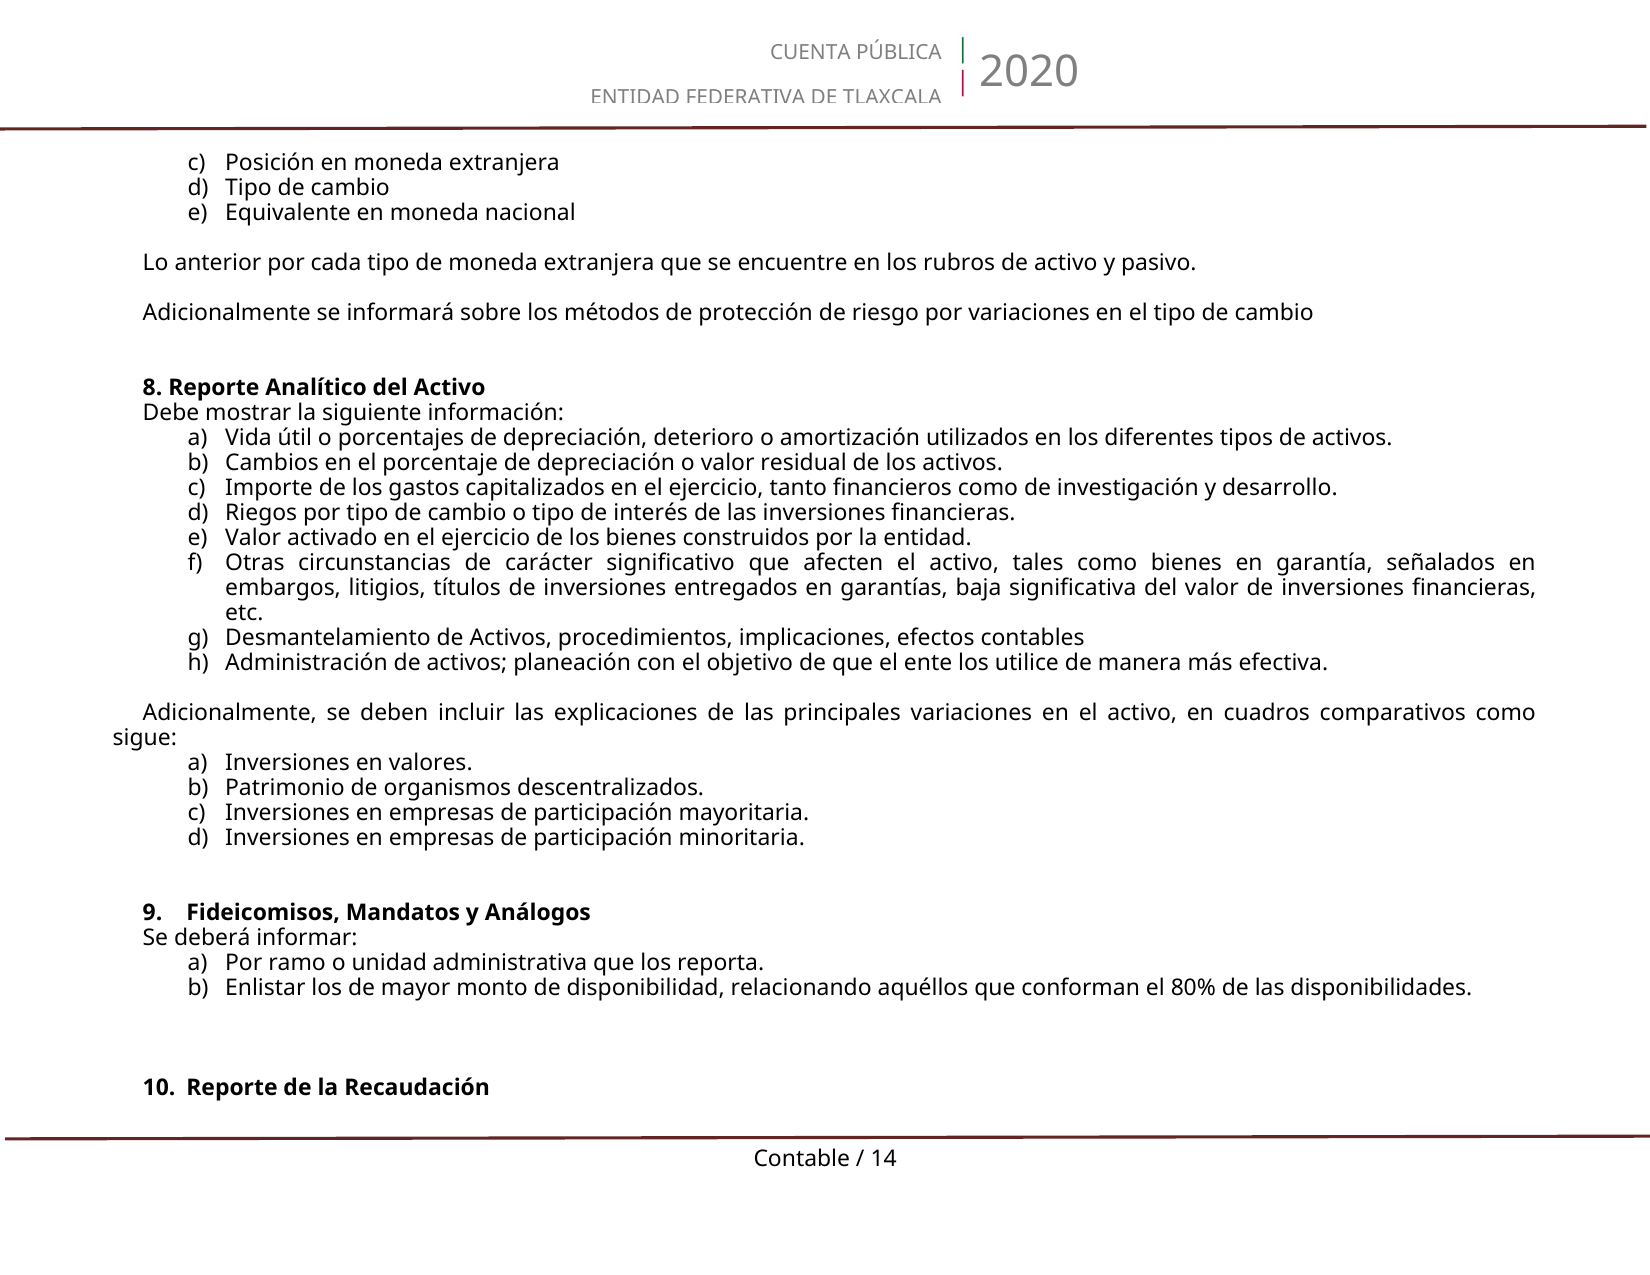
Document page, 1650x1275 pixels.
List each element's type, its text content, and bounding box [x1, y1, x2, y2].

text b) Patrimonio de organismos descentralizados. [187, 775, 1537, 800]
text d) Inversiones en empresas de participación minoritaria. [187, 825, 1537, 850]
text b) Enlistar los de mayor monto de disponibilidad, relacionando aquéllos que conforman el 80% de las disponibilidades. [187, 975, 1537, 1000]
text c) Inversiones en empresas de participación mayoritaria. [187, 800, 1537, 825]
text b) Cambios en el porcentaje de depreciación o valor residual de los activos. [187, 450, 1537, 475]
text a) Inversiones en valores. [187, 750, 1537, 775]
text Debe mostrar la siguiente información: [112, 400, 1537, 425]
picture [956, 28, 974, 99]
text Adicionalmente se informará sobre los métodos de protección de riesgo por variaciones en el tipo de cambio [112, 300, 1537, 325]
text d) Riegos por tipo de cambio o tipo de interés de las inversiones financieras. [187, 500, 1537, 525]
text Adicionalmente, se deben incluir las explicaciones de las principales variaciones en el activo, en cuadros comparativos como sigue: [112, 700, 1537, 750]
text e) Equivalente en moneda nacional [187, 200, 1537, 225]
text 8. Reporte Analítico del Activo [112, 375, 1537, 400]
text h) Administración de activos; planeación con el objetivo de que el ente los utilice de manera más efectiva. [187, 650, 1537, 675]
text Lo anterior por cada tipo de moneda extranjera que se encuentre en los rubros de activo y pasivo. [112, 250, 1537, 275]
text g) Desmantelamiento de Activos, procedimientos, implicaciones, efectos contables [187, 625, 1537, 650]
text a) Vida útil o porcentajes de depreciación, deterioro o amortización utilizados en los diferentes tipos de activos. [187, 425, 1537, 450]
text f) Otras circunstancias de carácter significativo que afecten el activo, tales como bienes en garantía, señalados en embargos, litigios, títulos de inversiones entregados en garantías, baja significativa del valor de inversiones financieras, etc. [187, 550, 1537, 625]
text Se deberá informar: [112, 925, 1537, 950]
text d) Tipo de cambio [187, 175, 1537, 200]
text 10. Reporte de la Recaudación [112, 1075, 1537, 1100]
text a) Por ramo o unidad administrativa que los reporta. [187, 950, 1537, 975]
text c) Posición en moneda extranjera [187, 150, 1537, 175]
text e) Valor activado en el ejercicio de los bienes construidos por la entidad. [187, 525, 1537, 550]
text c) Importe de los gastos capitalizados en el ejercicio, tanto financieros como de investigación y desarrollo. [187, 475, 1537, 500]
text 9. Fideicomisos, Mandatos y Análogos [112, 900, 1537, 925]
